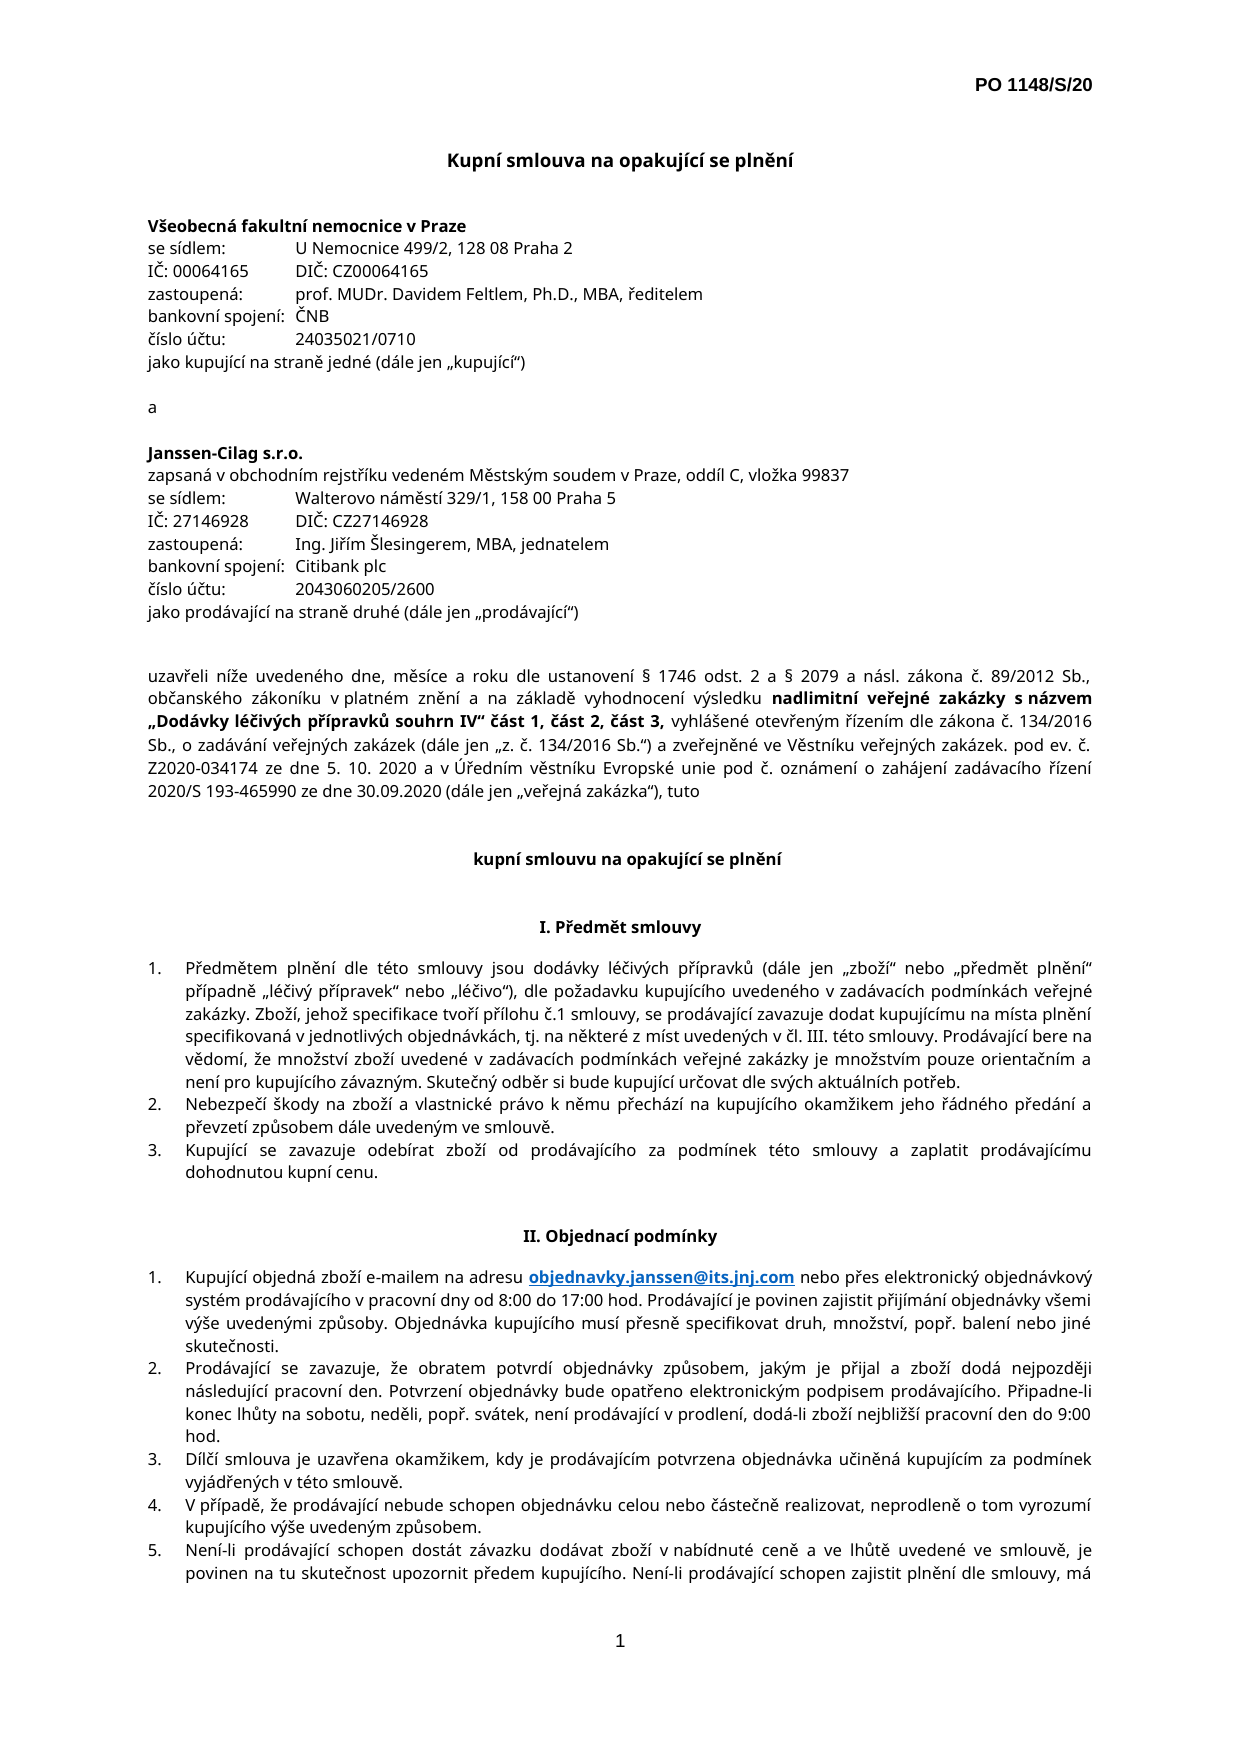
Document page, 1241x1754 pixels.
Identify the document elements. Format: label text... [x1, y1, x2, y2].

text uzavřeli níže uvedeného dne, měsíce a roku dle ustanovení § 1746 odst. 2 a § 2079 a násl. zákona č. 89/2012 Sb., občanského zákoníku v platném znění a na základě vyhodnocení výsledku nadlimitní veřejné zakázky s názvem „Dodávky léčivých přípravků souhrn IV“ část 1, část 2, část 3, vyhlášené otevřeným řízením dle zákona č. 134/2016 Sb., o zadávání veřejných zakázek (dále jen „z. č. 134/2016 Sb.“) a zveřejněné ve Věstníku veřejných zakázek. pod ev. č. Z2020-034174 ze dne 5. 10. 2020 a v Úředním věstníku Evropské unie pod č. oznámení o zahájení zadávacího řízení 2020/S 193-465990 ze dne 30.09.2020 (dále jen „veřejná zakázka“), tuto [148, 664, 1093, 802]
text II. Objednací podmínky [148, 1225, 1093, 1248]
list Kupující se zavazuje odebírat zboží od prodávajícího za podmínek této smlouvy a zaplatit prodávajícímu dohodnutou kupní cenu. [148, 1138, 1093, 1184]
text číslo účtu: 2043060205/2600 [148, 578, 1093, 600]
text Všeobecná fakultní nemocnice v Praze [148, 214, 1093, 237]
text zastoupená: Ing. Jiřím Šlesingerem, MBA, jednatelem [148, 532, 1093, 555]
text I. Předmět smlouvy [148, 916, 1093, 938]
list Nebezpečí škody na zboží a vlastnické právo k němu přechází na kupujícího okamžikem jeho řádného předání a převzetí způsobem dále uvedeným ve smlouvě. [148, 1093, 1093, 1138]
text kupní smlouvu na opakující se plnění [443, 847, 1093, 870]
list V případě, že prodávající nebude schopen objednávku celou nebo částečně realizovat, neprodleně o tom vyrozumí kupujícího výše uvedeným způsobem. [148, 1493, 1093, 1539]
text se sídlem: U Nemocnice 499/2, 128 08 Praha 2 [148, 237, 1093, 260]
text IČ: 27146928 DIČ: CZ27146928 [148, 509, 1093, 532]
text jako prodávající na straně druhé (dále jen „prodávající“) [148, 600, 1093, 623]
text zapsaná v obchodním rejstříku vedeném Městským soudem v Praze, oddíl C, vložka 99837 [148, 464, 1093, 487]
text Kupní smlouva na opakující se plnění [148, 148, 1093, 173]
text zastoupená: prof. MUDr. Davidem Feltlem, Ph.D., MBA, ředitelem [148, 282, 1093, 305]
list Kupující objedná zboží e-mailem na adresu objednavky.janssen@its.jnj.com nebo přes elektronický objednávkový systém prodávajícího v pracovní dny od 8:00 do 17:00 hod. Prodávající je povinen zajistit přijímání objednávky všemi výše uvedenými způsoby. Objednávka kupujícího musí přesně specifikovat druh, množství, popř. balení nebo jiné skutečnosti. [148, 1266, 1093, 1357]
text bankovní spojení: Citibank plc [148, 555, 1093, 578]
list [148, 1539, 1093, 1584]
text se sídlem: Walterovo náměstí 329/1, 158 00 Praha 5 [148, 487, 1093, 509]
text IČ: 00064165 DIČ: CZ00064165 [148, 260, 1093, 282]
list Dílčí smlouva je uzavřena okamžikem, kdy je prodávajícím potvrzena objednávka učiněná kupujícím za podmínek vyjádřených v této smlouvě. [148, 1448, 1093, 1493]
text jako kupující na straně jedné (dále jen „kupující“) [148, 351, 1093, 373]
text a [148, 396, 1093, 419]
text Janssen-Cilag s.r.o. [148, 441, 1093, 464]
text bankovní spojení: ČNB [148, 305, 1093, 328]
list Prodávající se zavazuje, že obratem potvrdí objednávky způsobem, jakým je přijal a zboží dodá nejpozději následující pracovní den. Potvrzení objednávky bude opatřeno elektronickým podpisem prodávajícího. Připadne-li konec lhůty na sobotu, neděli, popř. svátek, není prodávající v prodlení, dodá-li zboží nejbližší pracovní den do 9:00 hod. [148, 1357, 1093, 1448]
list Předmětem plnění dle této smlouvy jsou dodávky léčivých přípravků (dále jen „zboží“ nebo „předmět plnění“ případně „léčivý přípravek“ nebo „léčivo“), dle požadavku kupujícího uvedeného v zadávacích podmínkách veřejné zakázky. Zboží, jehož specifikace tvoří přílohu č.1 smlouvy, se prodávající zavazuje dodat kupujícímu na místa plnění specifikovaná v jednotlivých objednávkách, tj. na některé z míst uvedených v čl. III. této smlouvy. Prodávající bere na vědomí, že množství zboží uvedené v zadávacích podmínkách veřejné zakázky je množstvím pouze orientačním a není pro kupujícího závazným. Skutečný odběr si bude kupující určovat dle svých aktuálních potřeb. [148, 957, 1093, 1093]
text číslo účtu: 24035021/0710 [148, 328, 1093, 351]
